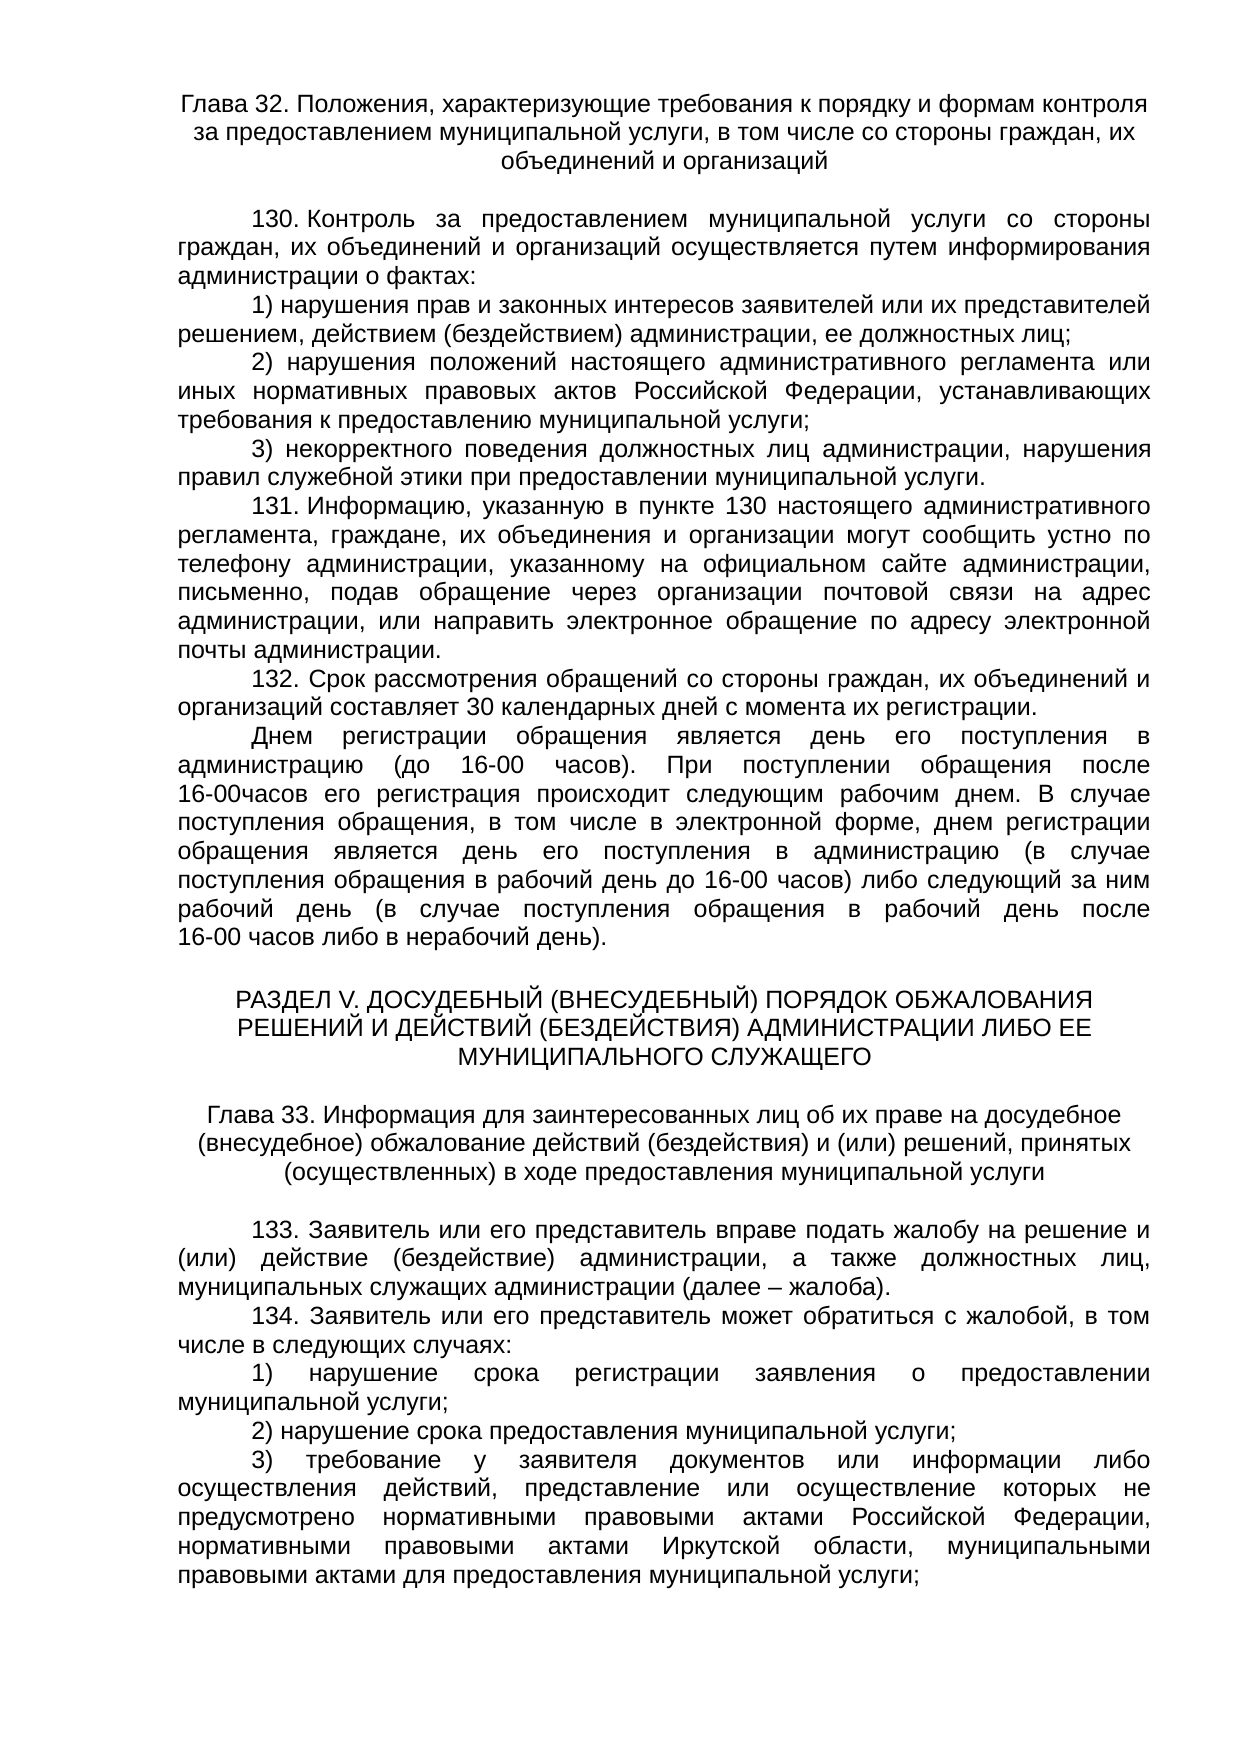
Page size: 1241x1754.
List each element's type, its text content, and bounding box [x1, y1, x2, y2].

text 2) нарушения положений настоящего административного регламента или иных нормативных правовых актов Российской Федерации, устанавливающих требования к предоставлению муниципальной услуги; [177, 347, 1152, 434]
text 1) нарушение срока регистрации заявления о предоставлении муниципальной услуги; [177, 1358, 1152, 1416]
text 133. Заявитель или его представитель вправе подать жалобу на решение и (или) действие (бездействие) администрации, а также должностных лиц, муниципальных служащих администрации (далее – жалоба). [177, 1215, 1152, 1301]
text 2) нарушение срока предоставления муниципальной услуги; [177, 1416, 1152, 1445]
text 3) некорректного поведения должностных лиц администрации, нарушения правил служебной этики при предоставлении муниципальной услуги. [177, 434, 1152, 491]
text Днем регистрации обращения является день его поступления в администрацию (до 16-00 часов). При поступлении обращения после 16-00часов его регистрация происходит следующим рабочим днем. В случае поступления обращения, в том числе в электронной форме, днем регистрации обращения является день его поступления в администрацию (в случае поступления обращения в рабочий день до 16-00 часов) либо следующий за ним рабочий день (в случае поступления обращения в рабочий день после 16-00 часов либо в нерабочий день). [177, 721, 1152, 951]
text РАЗДЕЛ V. ДОСУДЕБНЫЙ (ВНЕСУДЕБНЫЙ) ПОРЯДОК ОБЖАЛОВАНИЯ РЕШЕНИЙ И ДЕЙСТВИЙ (БЕЗДЕЙСТВИЯ) АДМИНИСТРАЦИИ ЛИБО ЕЕ МУНИЦИПАЛЬНОГО СЛУЖАЩЕГО [177, 985, 1152, 1071]
text 132. Срок рассмотрения обращений со стороны граждан, их объединений и организаций составляет 30 календарных дней с момента их регистрации. [177, 664, 1152, 721]
text 3) требование у заявителя документов или информации либо осуществления действий, представление или осуществление которых не предусмотрено нормативными правовыми актами Российской Федерации, нормативными правовыми актами Иркутской области, муниципальными правовыми актами для предоставления муниципальной услуги; [177, 1445, 1152, 1588]
text 1) нарушения прав и законных интересов заявителей или их представителей решением, действием (бездействием) администрации, ее должностных лиц; [177, 290, 1152, 347]
text Глава 33. Информация для заинтересованных лиц об их праве на досудебное (внесудебное) обжалование действий (бездействия) и (или) решений, принятых (осуществленных) в ходе предоставления муниципальной услуги [177, 1100, 1152, 1186]
text Глава 32. Положения, характеризующие требования к порядку и формам контроля за предоставлением муниципальной услуги, в том числе со стороны граждан, их объединений и организаций [177, 89, 1152, 175]
text 134. Заявитель или его представитель может обратиться с жалобой, в том числе в следующих случаях: [177, 1301, 1152, 1358]
text 130. Контроль за предоставлением муниципальной услуги со стороны граждан, их объединений и организаций осуществляется путем информирования администрации о фактах: [177, 204, 1152, 290]
text 131. Информацию, указанную в пункте 130 настоящего административного регламента, граждане, их объединения и организации могут сообщить устно по телефону администрации, указанному на официальном сайте администрации, письменно, подав обращение через организации почтовой связи на адрес администрации, или направить электронное обращение по адресу электронной почты администрации. [177, 491, 1152, 664]
